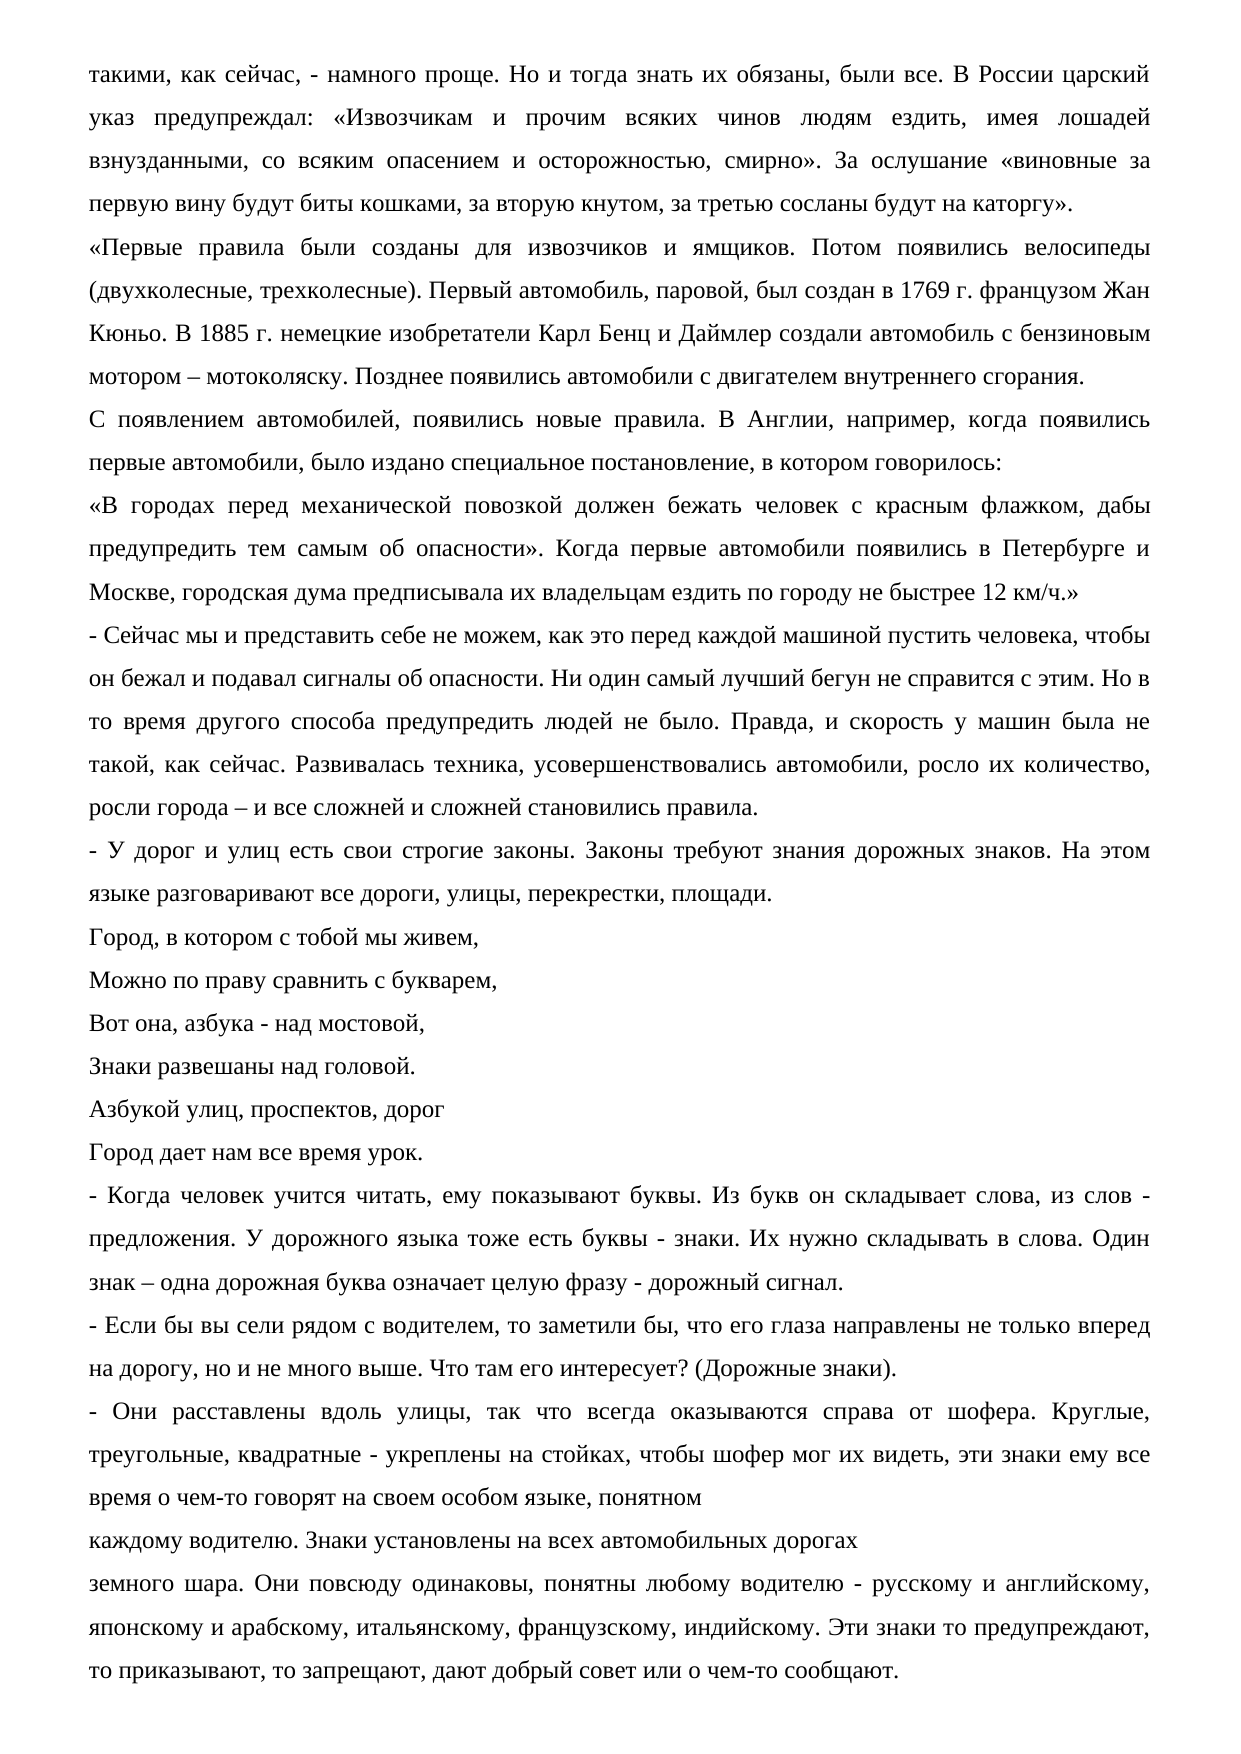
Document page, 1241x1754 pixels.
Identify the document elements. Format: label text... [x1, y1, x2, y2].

text - У дорог и улиц есть свои строгие законы. Законы требуют знания дорожных знаков. На этом языке разговаривают все дороги, улицы, перекрестки, площади. [89, 835, 1152, 907]
text Можно по праву сравнить с букварем, [89, 965, 1152, 993]
text каждому водителю. Знаки установлены на всех автомобильных дорогах [89, 1525, 1152, 1554]
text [89, 59, 1152, 217]
text - Когда человек учится читать, ему показывают буквы. Из букв он складывает слова, из слов - предложения. У дорожного языка тоже есть буквы - знаки. Их нужно складывать в слова. Один знак – одна дорожная буква означает целую фразу - дорожный сигнал. [89, 1180, 1152, 1295]
text С появлением автомобилей, появились новые правила. В Англии, например, когда появились первые автомобили, было издано специальное постановление, в котором говорилось: [89, 404, 1152, 476]
text Город дает нам все время урок. [89, 1137, 1152, 1166]
text - Если бы вы сели рядом с водителем, то заметили бы, что его глаза направлены не только вперед на дорогу, но и не много выше. Что там его интересует? (Дорожные знаки). [89, 1310, 1152, 1382]
text - Сейчас мы и представить себе не можем, как это перед каждой машиной пустить человека, чтобы он бежал и подавал сигналы об опасности. Ни один самый лучший бегун не справится с этим. Но в то время другого способа предупредить людей не было. Правда, и скорость у машин была не такой, как сейчас. Развивалась техника, усовершенствовались автомобили, росло их количество, росли города – и все сложней и сложней становились правила. [89, 620, 1152, 821]
text земного шара. Они повсюду одинаковы, понятны любому водителю - русскому и английскому, японскому и арабскому, итальянскому, французскому, индийскому. Эти знаки то предупреждают, то приказывают, то запрещают, дают добрый совет или о чем-то сообщают. [89, 1568, 1152, 1683]
text Вот она, азбука - над мостовой, [89, 1008, 1152, 1037]
text Город, в котором с тобой мы живем, [89, 922, 1152, 950]
text «В городах перед механической повозкой должен бежать человек с красным флажком, дабы предупредить тем самым об опасности». Когда первые автомобили появились в Петербурге и Москве, городская дума предписывала их владельцам ездить по городу не быстрее .» [89, 490, 1152, 605]
text «Первые правила были созданы для извозчиков и ямщиков. Потом появились велосипеды (двухколесные, трехколесные). Первый автомобиль, паровой, был создан в . французом Жан Кюньо. В . немецкие изобретатели Карл Бенц и Даймлер создали автомобиль с бензиновым мотором – мотоколяску. Позднее появились автомобили с двигателем внутреннего сгорания. [89, 232, 1152, 390]
text Азбукой улиц, проспектов, дорог [89, 1094, 1152, 1123]
text - Они расставлены вдоль улицы, так что всегда оказываются справа от шофера. Круглые, треугольные, квадратные - укреплены на стойках, чтобы шофер мог их видеть, эти знаки ему все время о чем-то говорят на своем особом языке, понятном [89, 1396, 1152, 1511]
text Знаки развешаны над головой. [89, 1051, 1152, 1080]
